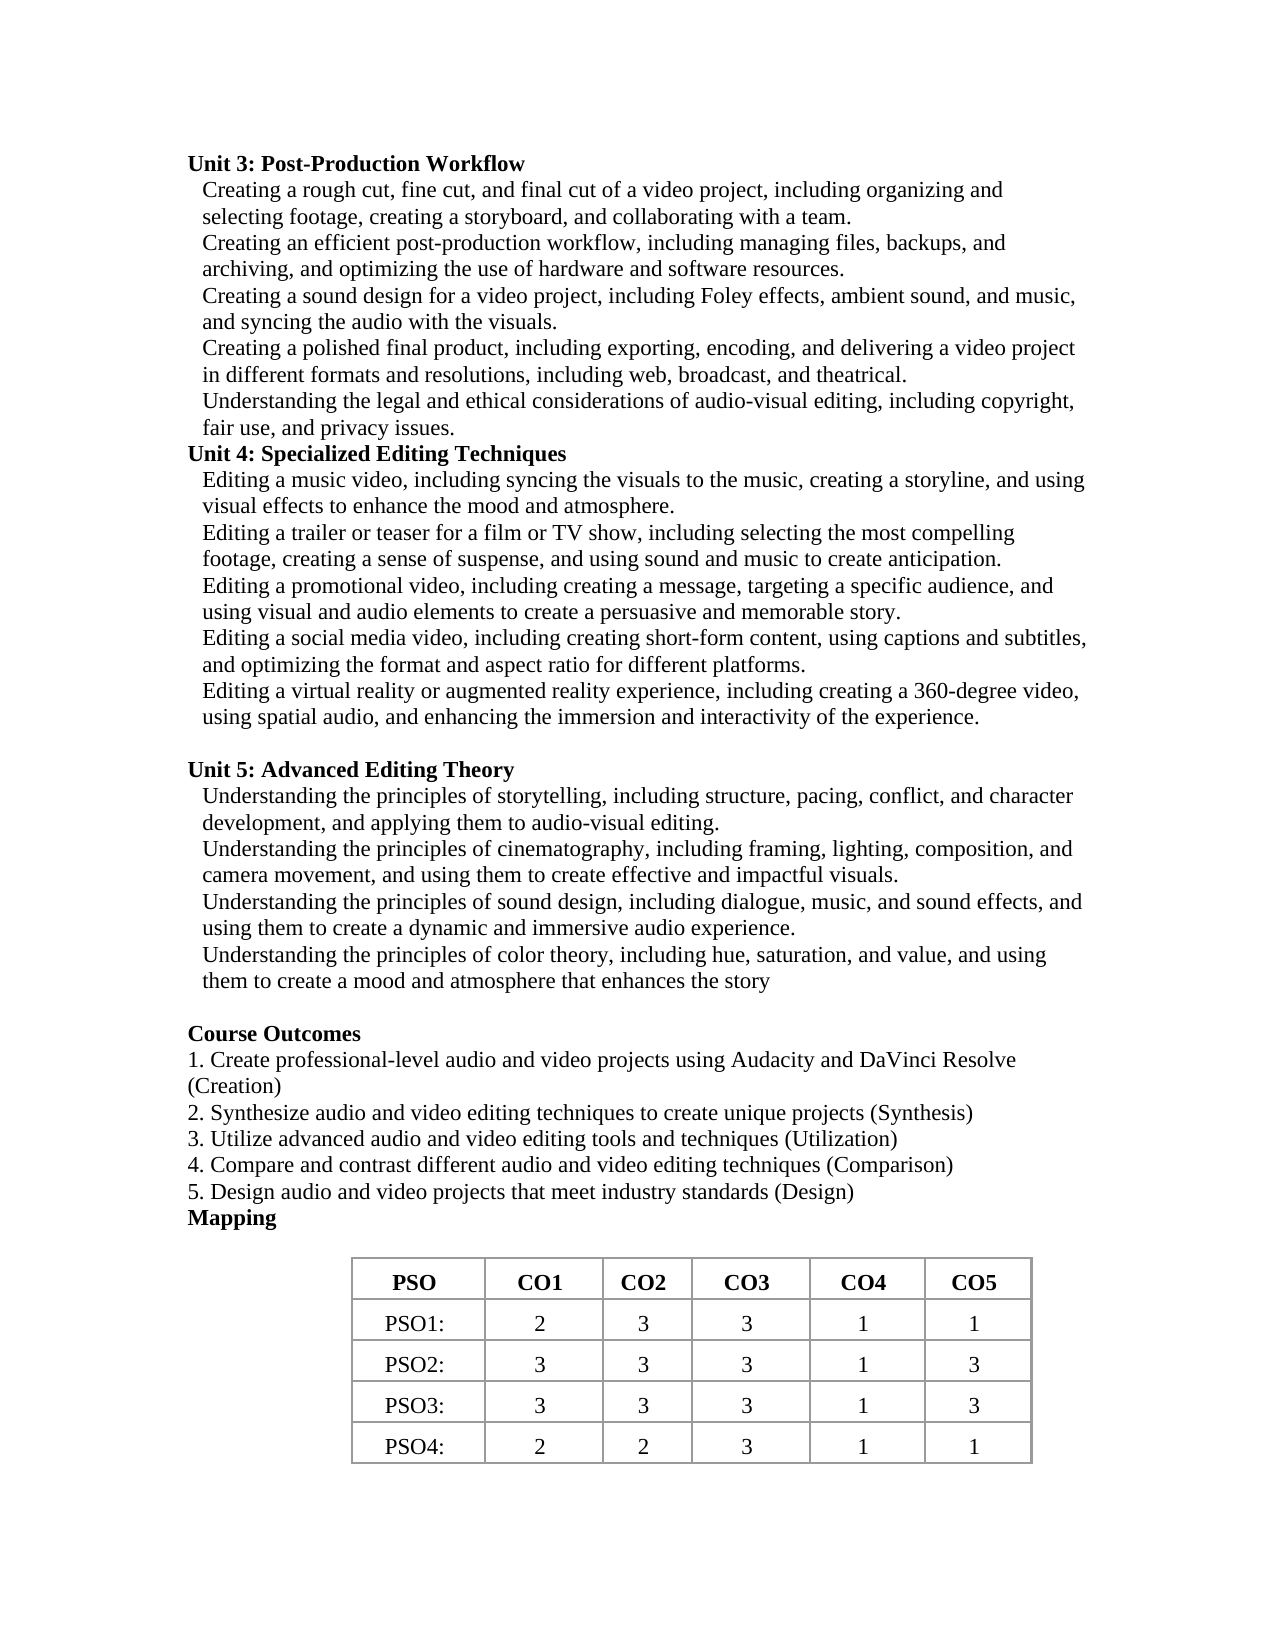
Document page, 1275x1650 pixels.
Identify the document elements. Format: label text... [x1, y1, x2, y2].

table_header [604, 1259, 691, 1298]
text Unit 5: Advanced Editing Theory [187, 756, 1088, 782]
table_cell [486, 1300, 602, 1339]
text Unit 3: Post-Production Workflow [187, 150, 1088, 176]
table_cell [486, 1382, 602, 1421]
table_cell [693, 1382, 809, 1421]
text Mapping [187, 1204, 1088, 1231]
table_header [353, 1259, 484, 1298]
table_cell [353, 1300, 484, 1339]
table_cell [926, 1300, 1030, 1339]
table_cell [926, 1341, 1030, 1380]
text Creating a sound design for a video project, including Foley effects, ambient sound, and music, and syncing the audio with the visuals. [202, 282, 1088, 334]
text 4. Compare and contrast different audio and video editing techniques (Comparison) [187, 1151, 1088, 1178]
text 3. Utilize advanced audio and video editing tools and techniques (Utilization) [187, 1125, 1088, 1151]
text Creating a polished final product, including exporting, encoding, and delivering a video project in different formats and resolutions, including web, broadcast, and theatrical. [202, 334, 1088, 387]
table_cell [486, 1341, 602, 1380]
text Understanding the principles of color theory, including hue, saturation, and value, and using them to create a mood and atmosphere that enhances the story [202, 941, 1088, 993]
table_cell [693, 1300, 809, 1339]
text Creating an efficient post-production workflow, including managing files, backups, and archiving, and optimizing the use of hardware and software resources. [202, 229, 1088, 282]
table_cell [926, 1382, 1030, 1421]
text Understanding the legal and ethical considerations of audio-visual editing, including copyright, fair use, and privacy issues. [202, 387, 1088, 440]
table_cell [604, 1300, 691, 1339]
text Understanding the principles of cinematography, including framing, lighting, composition, and camera movement, and using them to create effective and impactful visuals. [202, 835, 1088, 888]
text Editing a social media video, including creating short-form content, using captions and subtitles, and optimizing the format and aspect ratio for different platforms. [202, 624, 1088, 677]
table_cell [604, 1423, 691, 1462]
text Unit 4: Specialized Editing Techniques [187, 440, 1088, 466]
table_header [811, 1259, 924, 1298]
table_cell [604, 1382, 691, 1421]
text Editing a promotional video, including creating a message, targeting a specific audience, and using visual and audio elements to create a persuasive and memorable story. [202, 572, 1088, 624]
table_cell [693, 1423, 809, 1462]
text Understanding the principles of sound design, including dialogue, music, and sound effects, and using them to create a dynamic and immersive audio experience. [202, 888, 1088, 941]
text Understanding the principles of storytelling, including structure, pacing, conflict, and character development, and applying them to audio-visual editing. [202, 782, 1088, 835]
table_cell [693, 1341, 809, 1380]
text Editing a virtual reality or augmented reality experience, including creating a 360-degree video, using spatial audio, and enhancing the immersion and interactivity of the experience. [202, 677, 1088, 730]
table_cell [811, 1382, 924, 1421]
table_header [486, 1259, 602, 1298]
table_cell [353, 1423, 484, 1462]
text Course Outcomes [187, 1020, 1088, 1046]
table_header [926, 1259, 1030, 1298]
text Editing a music video, including syncing the visuals to the music, creating a storyline, and using visual effects to enhance the mood and atmosphere. [202, 466, 1088, 519]
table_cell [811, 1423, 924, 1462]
text 2. Synthesize audio and video editing techniques to create unique projects (Synthesis) [187, 1099, 1088, 1125]
text 1. Create professional-level audio and video projects using Audacity and DaVinci Resolve (Creation) [187, 1046, 1088, 1099]
text Creating a rough cut, fine cut, and final cut of a video project, including organizing and selecting footage, creating a storyboard, and collaborating with a team. [202, 176, 1088, 229]
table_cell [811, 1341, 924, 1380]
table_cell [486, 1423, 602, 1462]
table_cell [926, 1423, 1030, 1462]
text 5. Design audio and video projects that meet industry standards (Design) [187, 1178, 1088, 1204]
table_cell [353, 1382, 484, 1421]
text Editing a trailer or teaser for a film or TV show, including selecting the most compelling footage, creating a sense of suspense, and using sound and music to create anticipation. [202, 519, 1088, 572]
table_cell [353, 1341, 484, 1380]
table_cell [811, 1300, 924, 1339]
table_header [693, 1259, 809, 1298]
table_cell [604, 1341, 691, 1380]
